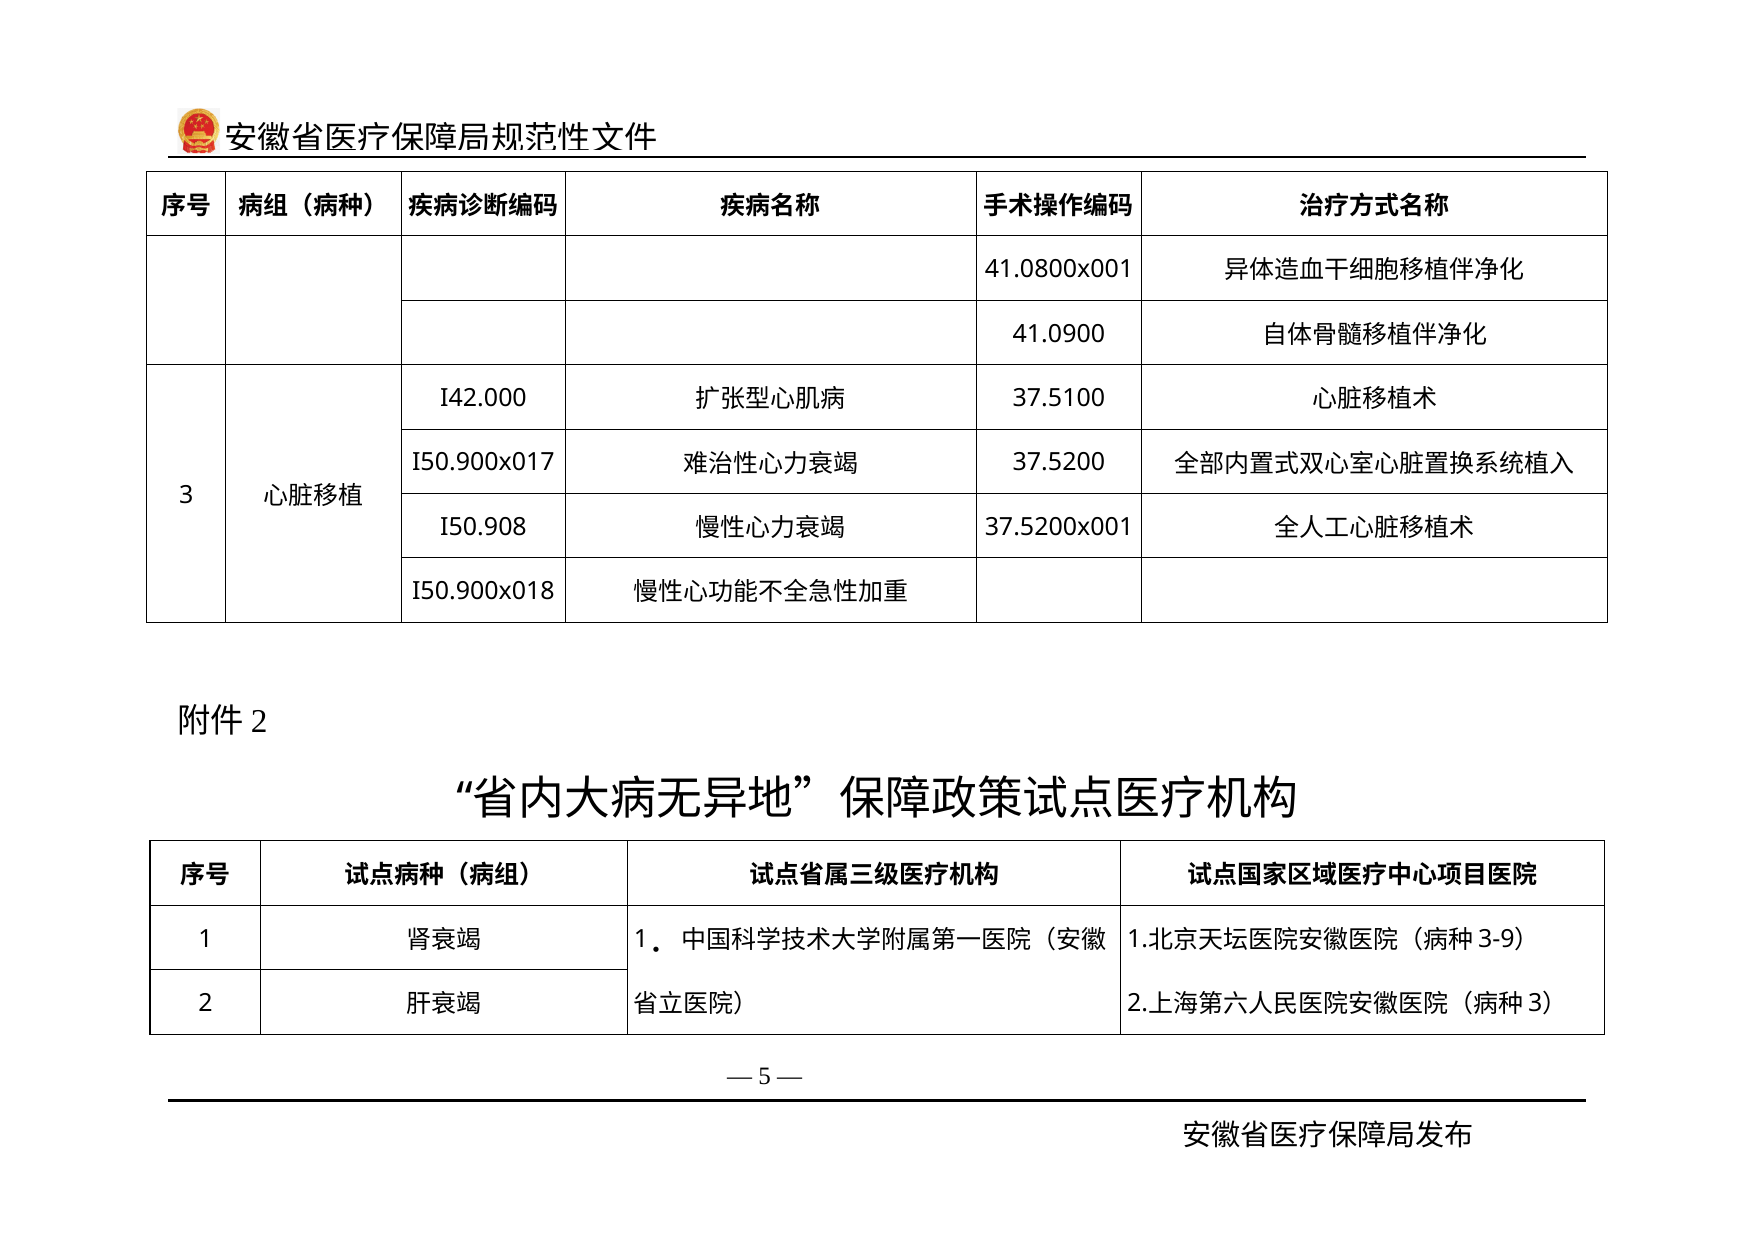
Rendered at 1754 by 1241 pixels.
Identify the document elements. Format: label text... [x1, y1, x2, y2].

picture [177, 108, 221, 154]
table_cell 难治性心力衰竭 [566, 430, 976, 493]
table_cell 1．中国科学技术大学附属第一医院（安徽省立医院） 2．安徽医科大学第一附属医院 3．安徽医科大学第二附属医院（病种1-9） 4．蚌埠医科大学第一附属医院 5．皖南医学院第一附属医院（弋矶山医院）（病种3-9） 6．安徽省胸科医院（病种4，8） [628, 906, 1120, 1033]
table_cell 心脏移植 [226, 365, 401, 622]
table_cell [566, 301, 976, 364]
table_cell I50.900x018 [402, 558, 565, 622]
table_cell [977, 558, 1141, 622]
table_cell 2 [151, 970, 260, 1033]
table_cell I50.908 [402, 494, 565, 557]
table_header 手术操作编码 [977, 172, 1141, 235]
table_header 治疗方式名称 [1142, 172, 1607, 235]
table_cell [566, 236, 976, 300]
table_cell [402, 236, 565, 300]
table_cell 37.5100 [977, 365, 1141, 428]
table_header 疾病名称 [566, 172, 976, 235]
table_cell 37.5200x001 [977, 494, 1141, 557]
table_cell 扩张型心肌病 [566, 365, 976, 428]
table_cell 肾衰竭 [261, 906, 627, 969]
table_cell 慢性心力衰竭 [566, 494, 976, 557]
table_cell 自体骨髓移植伴净化 [1142, 301, 1607, 364]
table_cell 肝衰竭 [261, 970, 627, 1033]
table_cell I50.900x017 [402, 430, 565, 493]
table_cell 全人工心脏移植术 [1142, 494, 1607, 557]
table_header 试点省属三级医疗机构 [628, 841, 1120, 905]
table_cell [1142, 558, 1607, 622]
table_cell 慢性心功能不全急性加重 [566, 558, 976, 622]
table_cell I42.000 [402, 365, 565, 428]
table_cell 41.0900 [977, 301, 1141, 364]
table_header 序号 [147, 172, 225, 235]
table_cell 3 [147, 365, 225, 622]
table_cell 37.5200 [977, 430, 1141, 493]
table_cell 1 [151, 906, 260, 969]
table_header 试点国家区域医疗中心项目医院 [1121, 841, 1604, 905]
text 附件2 [177, 686, 1577, 749]
table_cell 41.0800x001 [977, 236, 1141, 300]
text “省内大病无异地”保障政策试点医疗机构 [177, 762, 1577, 828]
table_cell [402, 301, 565, 364]
table_cell 心脏移植术 [1142, 365, 1607, 428]
table_header 病组（病种） [226, 172, 401, 235]
table_header 试点病种（病组） [261, 841, 627, 905]
table_header 疾病诊断编码 [402, 172, 565, 235]
table_cell 异体造血干细胞移植伴净化 [1142, 236, 1607, 300]
table_cell 全部内置式双心室心脏置换系统植入 [1142, 430, 1607, 493]
table_cell 1.北京天坛医院安徽医院（病种3-9） 2.上海第六人民医院安徽医院（病种3） 3.上海曙光医院安徽医院（病种6-7） 4.上海市第一人民医院蚌埠医院（病种3，6-7） 5.复旦大学附属儿科医院安徽医院（病种8-9） 6.上海仁济医院安徽医院（病种3-6，8-9） 7.北京安贞医院安徽医院（病种4，8，10） [1121, 906, 1604, 1033]
table_header 序号 [151, 841, 260, 905]
